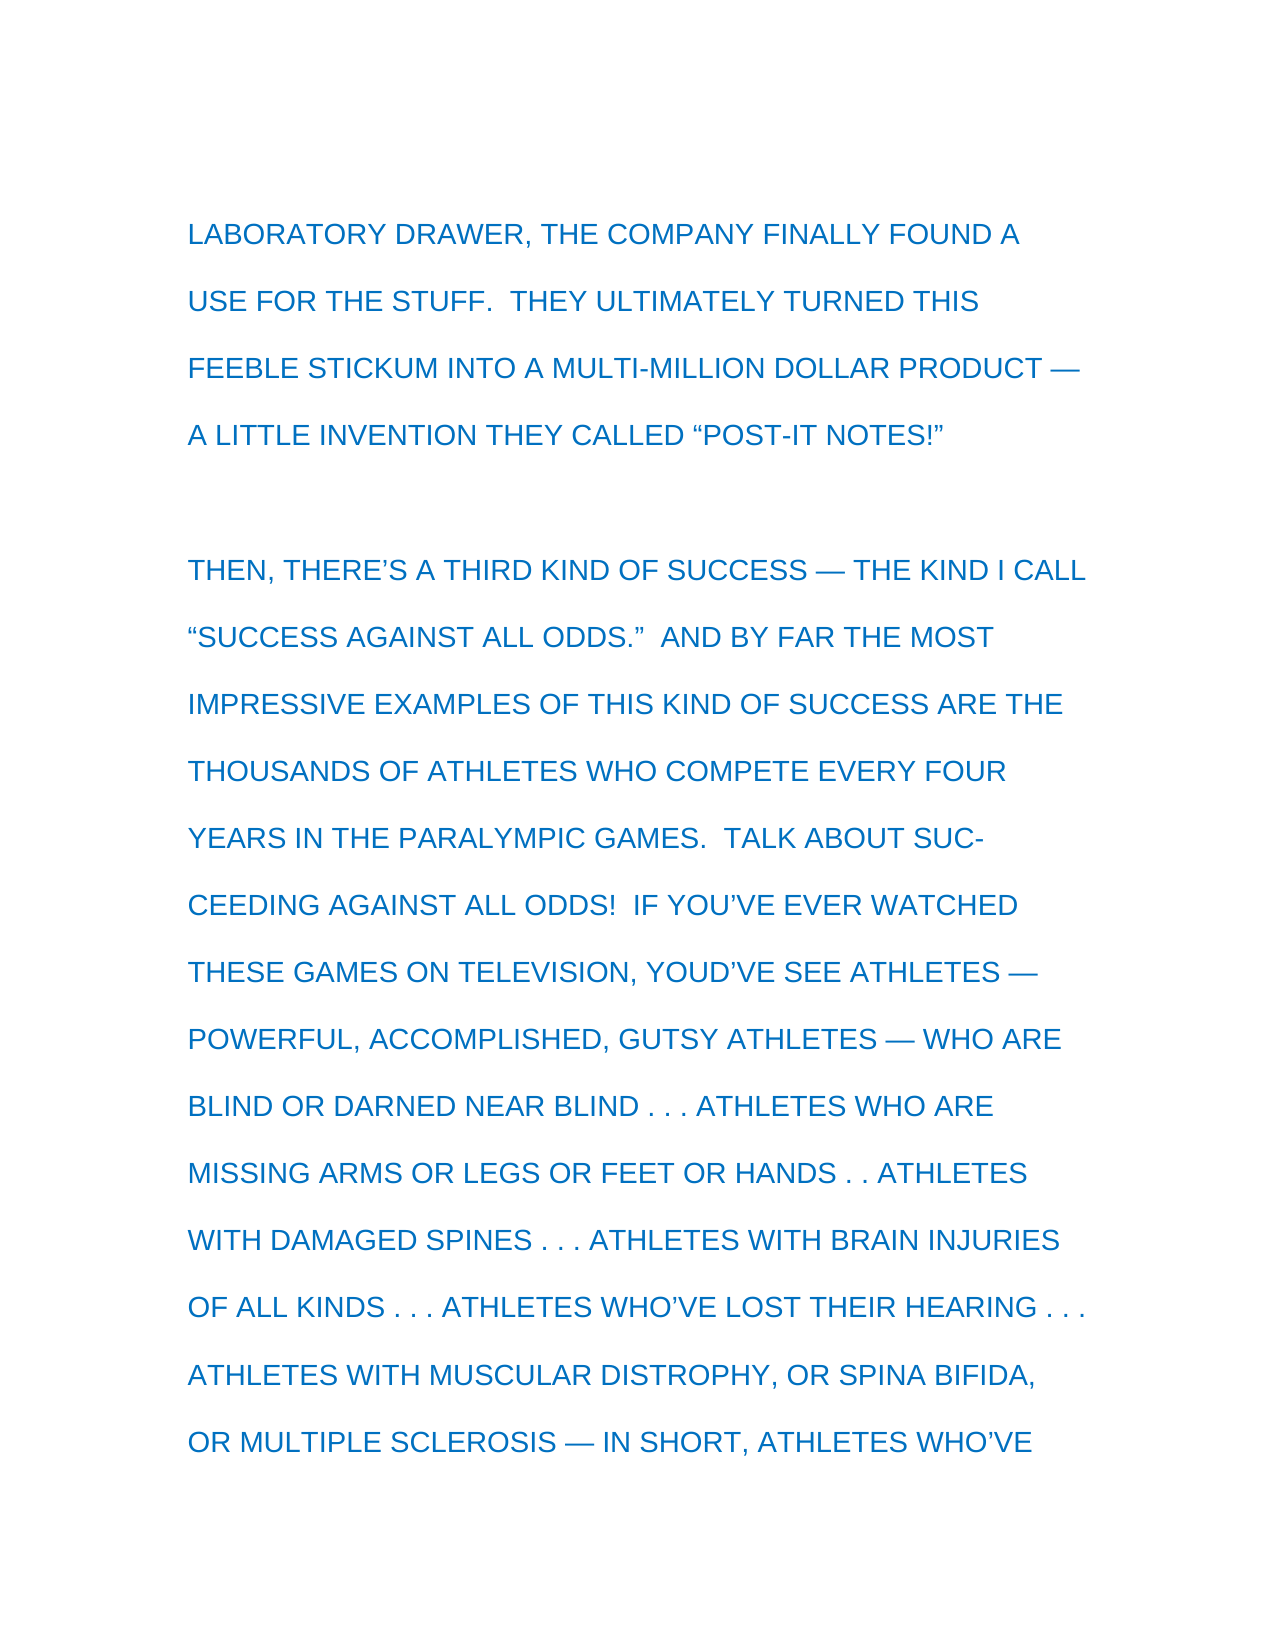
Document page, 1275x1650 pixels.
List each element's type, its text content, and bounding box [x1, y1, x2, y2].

text then, there’s a third kind of success — the kind i call “success against all odds.” and by far the most impressive examples of this kind of success are the thousands of athletes who compete every four years in the paralympic games. talk about suc-ceeding against all odds! if you’VE ever watchED these games on television, youD’VE see athletes — powerful, accomplished, gutsy athletes — who are blind or darned near blind . . . athletes who are missing arms or legs or feet or hands . . athletes with damaged spines . . . athletes with brain injuries of all kinds . . . athletes who’ve lost their hearing . . . athletes with muscular distrophy, or spina bifida, or multiple sclerosis — in short, athletes who’ve [187, 552, 1087, 1458]
text laboratory drawer, the company FINALLY FOUND A USE FOR THE STUFF. THEY ultimately turned this feeble stickum into a multi-million dollar product — a little invention they called “post-it notes!” [187, 217, 1087, 452]
